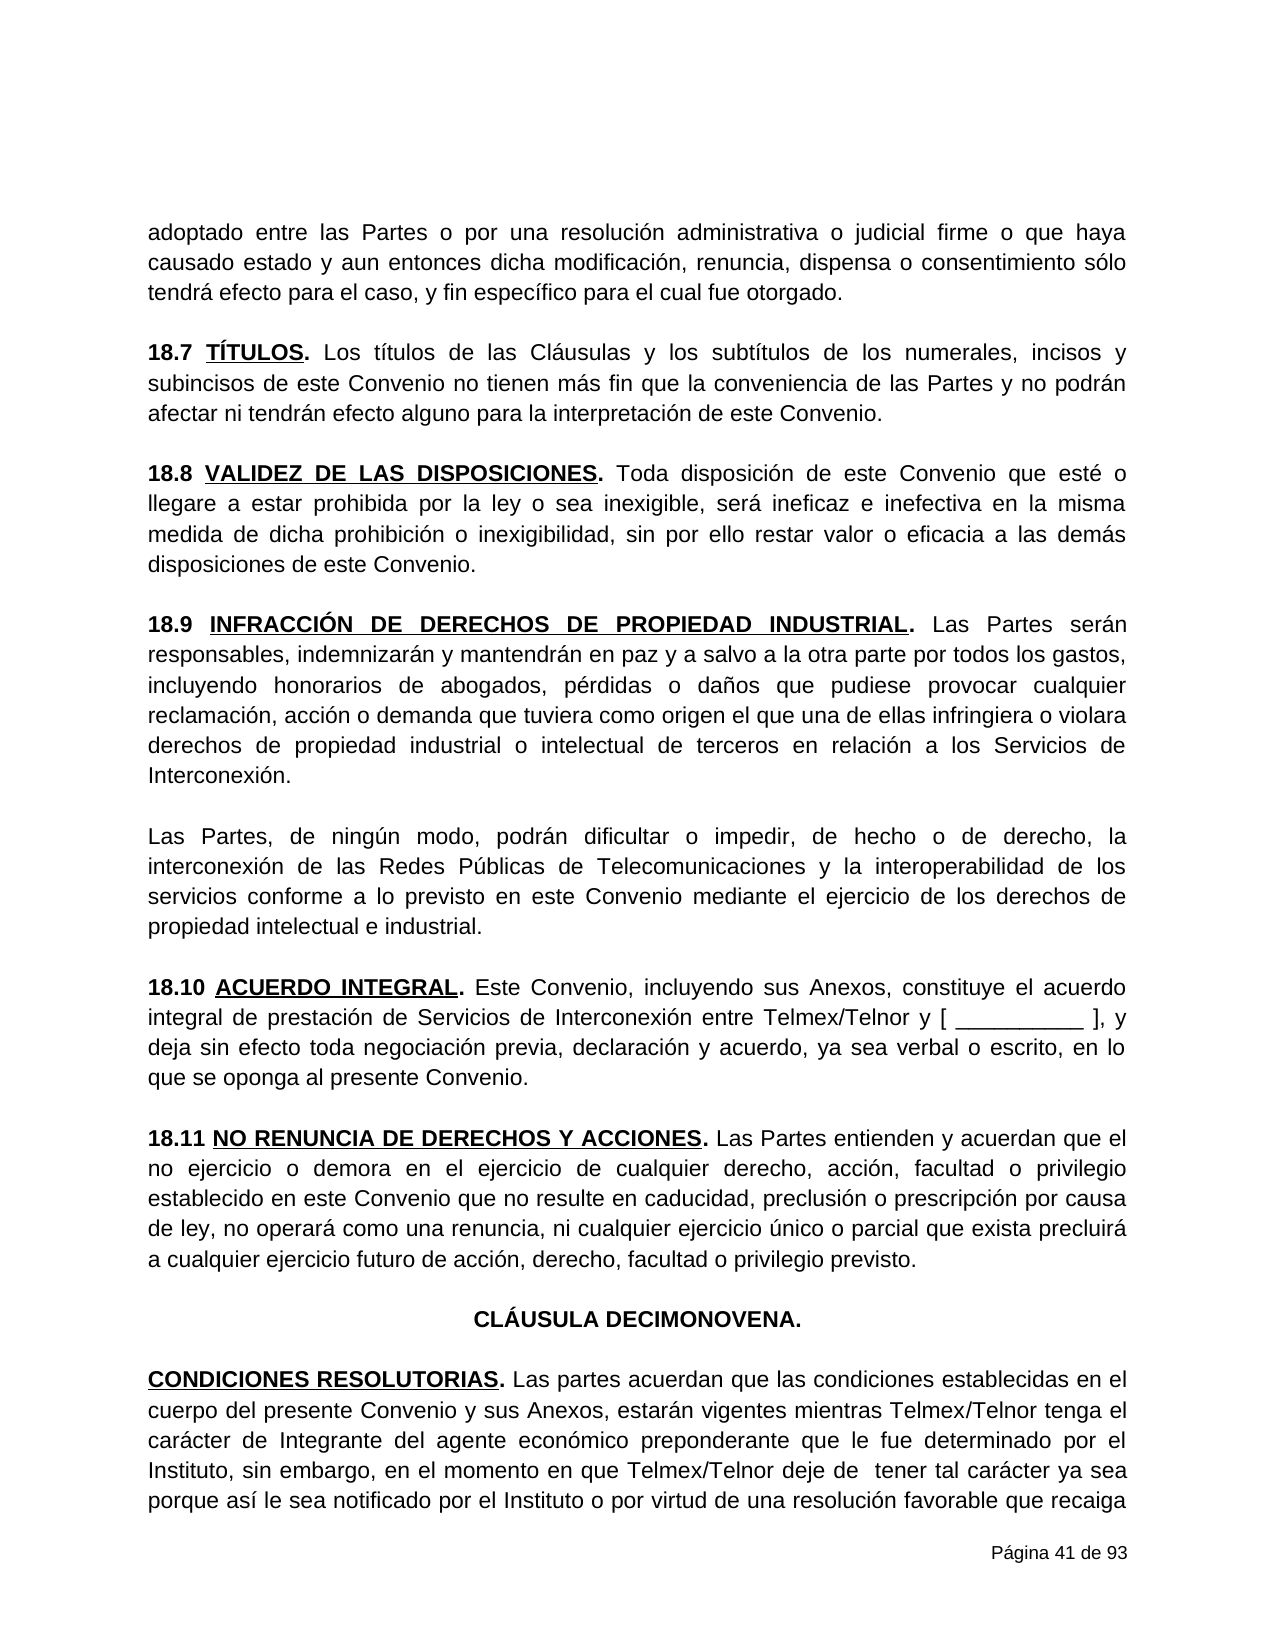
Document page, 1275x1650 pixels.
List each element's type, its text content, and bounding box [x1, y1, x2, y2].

text 18.11 NO RENUNCIA DE DERECHOS Y ACCIONES. Las Partes entienden y acuerdan que el no ejercicio o demora en el ejercicio de cualquier derecho, acción, facultad o privilegio establecido en este Convenio que no resulte en caducidad, preclusión o prescripción por causa de ley, no operará como una renuncia, ni cualquier ejercicio único o parcial que exista precluirá a cualquier ejercicio futuro de acción, derecho, facultad o privilegio previsto. [148, 1125, 1127, 1272]
text 18.7 TÍTULOS. Los títulos de las Cláusulas y los subtítulos de los numerales, incisos y subincisos de este Convenio no tienen más fin que la conveniencia de las Partes y no podrán afectar ni tendrán efecto alguno para la interpretación de este Convenio. [148, 339, 1127, 426]
text 18.8 VALIDEZ DE LAS DISPOSICIONES. Toda disposición de este Convenio que esté o llegare a estar prohibida por la ley o sea inexigible, será ineficaz e inefectiva en la misma medida de dicha prohibición o inexigibilidad, sin por ello restar valor o eficacia a las demás disposiciones de este Convenio. [148, 460, 1127, 577]
text CLÁUSULA DECIMONOVENA. [148, 1306, 1127, 1332]
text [148, 1366, 1127, 1514]
text 18.9 INFRACCIÓN DE DERECHOS DE PROPIEDAD INDUSTRIAL. Las Partes serán responsables, indemnizarán y mantendrán en paz y a salvo a la otra parte por todos los gastos, incluyendo honorarios de abogados, pérdidas o daños que pudiese provocar cualquier reclamación, acción o demanda que tuviera como origen el que una de ellas infringiera o violara derechos de propiedad industrial o intelectual de terceros en relación a los Servicios de Interconexión. [148, 611, 1127, 789]
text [148, 218, 1127, 305]
text 18.10 ACUERDO INTEGRAL. Este Convenio, incluyendo sus Anexos, constituye el acuerdo integral de prestación de Servicios de Interconexión entre Telmex/Telnor y [ __________ ], y deja sin efecto toda negociación previa, declaración y acuerdo, ya sea verbal o escrito, en lo que se oponga al presente Convenio. [148, 974, 1127, 1091]
text Las Partes, de ningún modo, podrán dificultar o impedir, de hecho o de derecho, la interconexión de las Redes Públicas de Telecomunicaciones y la interoperabilidad de los servicios conforme a lo previsto en este Convenio mediante el ejercicio de los derechos de propiedad intelectual e industrial. [148, 823, 1127, 940]
